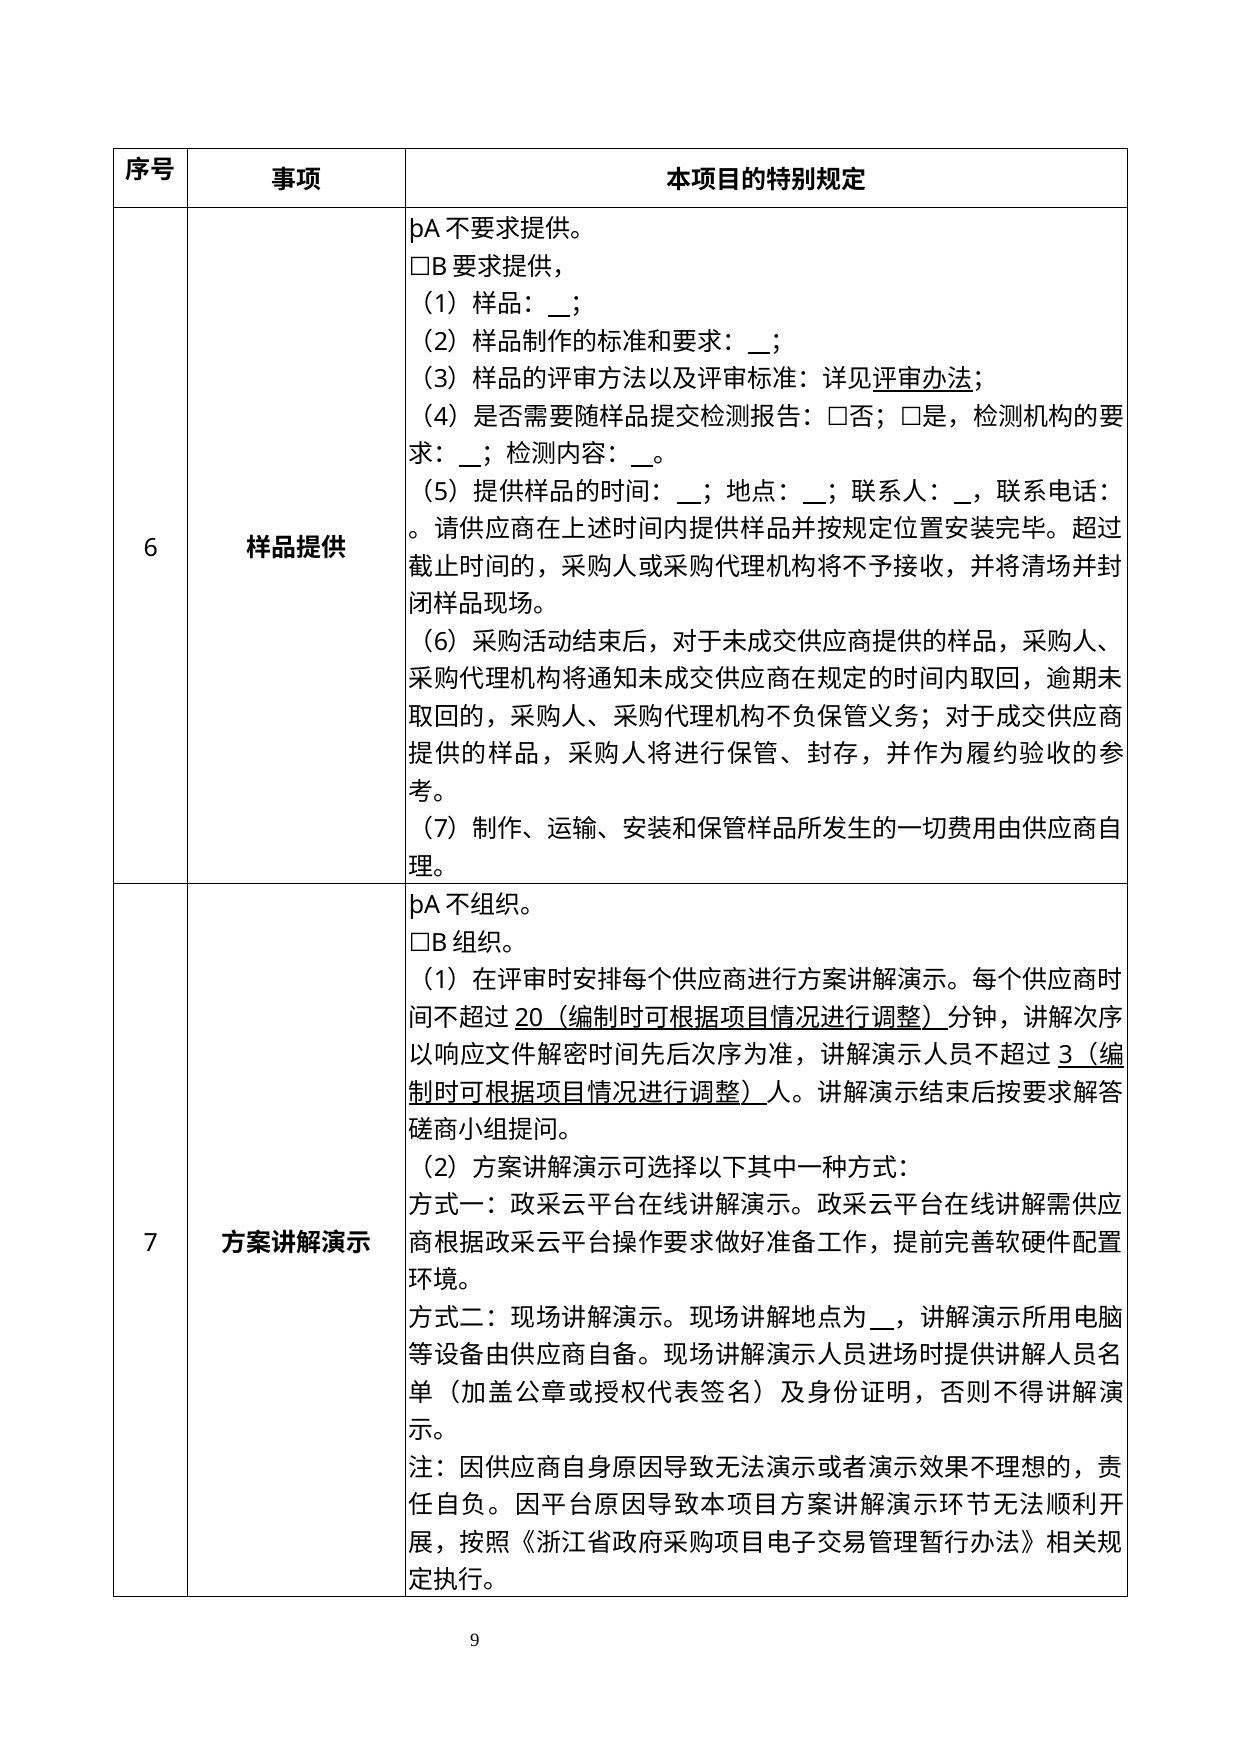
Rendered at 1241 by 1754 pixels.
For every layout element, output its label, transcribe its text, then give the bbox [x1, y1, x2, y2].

table_cell 方案讲解演示 [188, 884, 405, 1596]
table_header 事项 [188, 149, 405, 207]
table_cell A不组织。 B组织。 （1）在评审时安排每个供应商进行方案讲解演示。每个供应商时间不超过20（编制时可根据项目情况进行调整）分钟，讲解次序以响应文件解密时间先后次序为准，讲解演示人员不超过3（编制时可根据项目情况进行调整）人。讲解演示结束后按要求解答磋商小组提问。 （2）方案讲解演示可选择以下其中一种方式： 方式一：政采云平台在线讲解演示。政采云平台在线讲解需供应商根据政采云平台操作要求做好准备工作，提前完善软硬件配置环境。 方式二：现场讲解演示。现场讲解地点为 ，讲解演示所用电脑等设备由供应商自备。现场讲解演示人员进场时提供讲解人员名单（加盖公章或授权代表签名）及身份证明，否则不得讲解演示。 注：因供应商自身原因导致无法演示或者演示效果不理想的，责任自负。因平台原因导致本项目方案讲解演示环节无法顺利开展，按照《浙江省政府采购项目电子交易管理暂行办法》相关规定执行。 [406, 884, 1127, 1596]
table_cell 7 [114, 884, 187, 1596]
table_cell A不要求提供。 B要求提供， （1）样品： ； （2）样品制作的标准和要求： ； （3）样品的评审方法以及评审标准：详见评审办法； （4）是否需要随样品提交检测报告：否；是，检测机构的要求： ；检测内容： 。 （5）提供样品的时间： ；地点： ；联系人： ，联系电话： 。请供应商在上述时间内提供样品并按规定位置安装完毕。超过截止时间的，采购人或采购代理机构将不予接收，并将清场并封闭样品现场。 （6）采购活动结束后，对于未成交供应商提供的样品，采购人、采购代理机构将通知未成交供应商在规定的时间内取回，逾期未取回的，采购人、采购代理机构不负保管义务；对于成交供应商提供的样品，采购人将进行保管、封存，并作为履约验收的参考。 （7）制作、运输、安装和保管样品所发生的一切费用由供应商自理。 [406, 208, 1127, 883]
table_header 序号 [114, 149, 187, 207]
table_cell 6 [114, 208, 187, 883]
table_cell 样品提供 [188, 208, 405, 883]
table_header 本项目的特别规定 [406, 149, 1127, 207]
